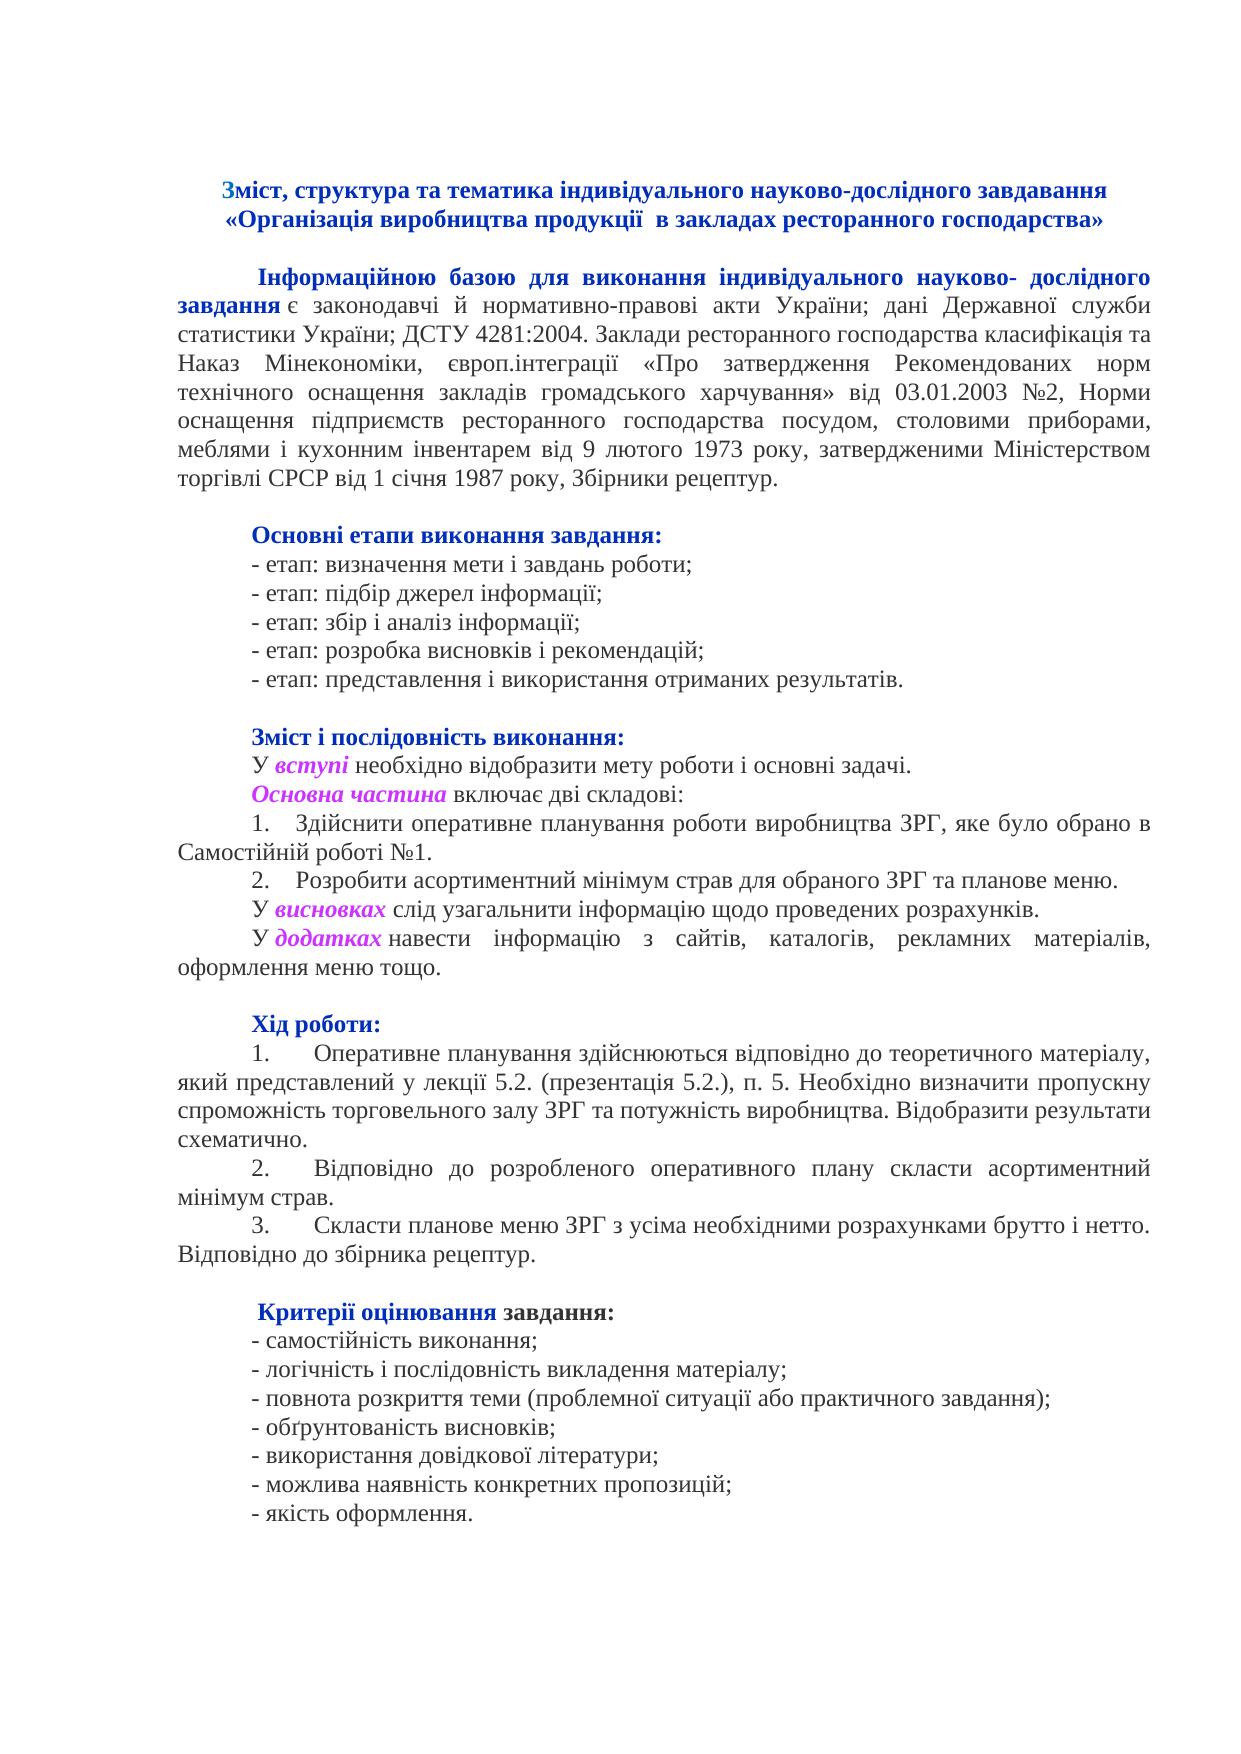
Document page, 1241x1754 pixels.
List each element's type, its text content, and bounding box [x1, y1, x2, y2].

list Здійснити оперативне планування роботи виробництва ЗРГ, яке було обрано в Самостійній роботі №1. [177, 808, 1152, 866]
text Хід роботи: [177, 1009, 1152, 1038]
text Зміст, структура та тематика індивідуального науково-дослідного завдавання [177, 176, 1152, 204]
text - якість оформлення. [177, 1498, 1152, 1527]
text «Організація виробництва продукції в закладах ресторанного господарства» [177, 204, 1152, 233]
text - етап: визначення мети і завдань роботи; [177, 549, 1152, 578]
text - логічність і послідовність викладення матеріалу; [177, 1354, 1152, 1383]
text - використання довідкової літератури; [177, 1441, 1152, 1469]
text Основні етапи виконання завдання: [177, 521, 1152, 549]
text - повнота розкриття теми (проблемної ситуації або практичного завдання); [177, 1383, 1152, 1412]
text 3. Скласти планове меню ЗРГ з усіма необхідними розрахунками брутто і нетто. Відповідно до збірника рецептур. [177, 1211, 1152, 1268]
text У вступі необхідно відобразити мету роботи і основні задачі. [177, 751, 1152, 779]
text - обґрунтованість висновків; [177, 1412, 1152, 1441]
list Розробити асортиментний мінімум страв для обраного ЗРГ та планове меню. [177, 866, 1152, 894]
text - етап: розробка висновків і рекомендацій; [177, 636, 1152, 664]
text 2. Відповідно до розробленого оперативного плану скласти асортиментний мінімум страв. [177, 1153, 1152, 1211]
text - можлива наявність конкретних пропозицій; [177, 1469, 1152, 1498]
text Критерії оцінювання завдання: [177, 1297, 1152, 1326]
text - етап: збір і аналіз інформації; [177, 607, 1152, 636]
text 1. Оперативне планування здійснюються відповідно до теоретичного матеріалу, який представлений у лекції 5.2. (презентація 5.2.), п. 5. Необхідно визначити пропускну спроможність торговельного залу ЗРГ та потужність виробництва. Відобразити результати схематично. [177, 1038, 1152, 1153]
text Інформаційною базою для виконання індивідуального науково- дослідного завдання є законодавчі й нормативно-правові акти України; дані Державної служби статистики України; ДСТУ 4281:2004. Заклади ресторанного господарства класифікація та Наказ Мінекономіки, європ.інтеграції «Про затвердження Рекомендованих норм технічного оснащення закладів громадського харчування» від 03.01.2003 №2, Норми оснащення підприємств ресторанного господарства посудом, столовими приборами, меблями і кухонним інвентарем від 9 лютого 1973 року, затвердженими Міністерством торгівлі СРСР від 1 січня 1987 року, Збірники рецептур. [177, 262, 1152, 492]
text - етап: підбір джерел інформації; [177, 578, 1152, 607]
text У додатках навести інформацію з сайтів, каталогів, рекламних матеріалів, оформлення меню тощо. [177, 923, 1152, 981]
text - етап: представлення і використання отриманих результатів. [177, 664, 1152, 693]
text Основна частина включає дві складові: [177, 779, 1152, 808]
text У висновках слід узагальнити інформацію щодо проведених розрахунків. [177, 894, 1152, 923]
text - самостійність виконання; [177, 1326, 1152, 1354]
text Зміст і послідовність виконання: [177, 722, 1152, 751]
